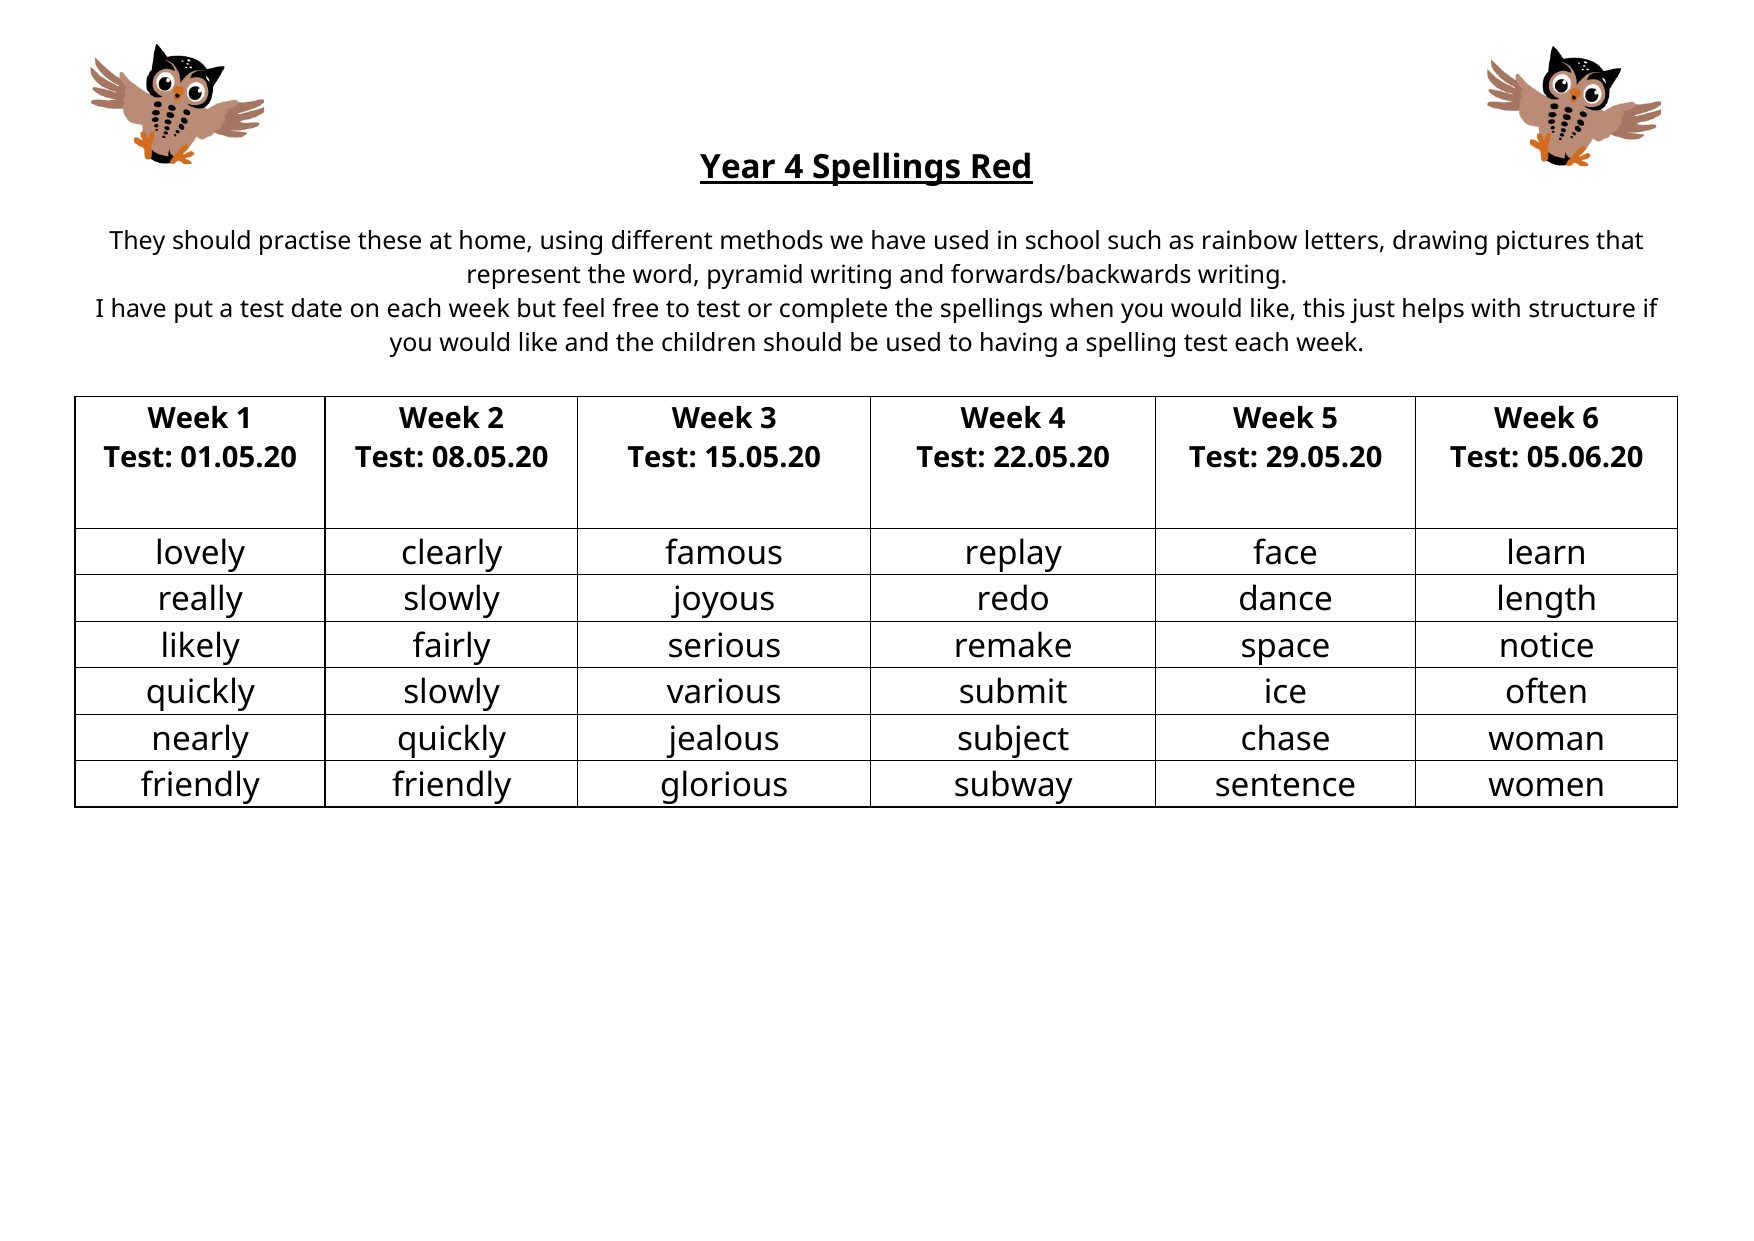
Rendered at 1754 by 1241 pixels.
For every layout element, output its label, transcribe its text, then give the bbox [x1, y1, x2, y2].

table_cell subject [871, 715, 1155, 760]
table_cell subway [871, 761, 1155, 806]
table_cell submit [871, 668, 1155, 713]
table_cell slowly [326, 575, 577, 621]
table_cell friendly [76, 761, 324, 806]
table_cell woman [1416, 715, 1677, 760]
table_cell famous [578, 529, 870, 574]
table_header Week 5 Test: 29.05.20 [1156, 397, 1415, 528]
table_header Week 3 Test: 15.05.20 [578, 397, 870, 528]
table_cell quickly [76, 668, 324, 713]
table_cell serious [578, 622, 870, 667]
table_cell chase [1156, 715, 1415, 760]
text They should practise these at home, using different methods we have used in school such as rainbow letters, drawing pictures that represent the word, pyramid writing and forwards/backwards writing. [75, 223, 1679, 291]
text Year 4 Spellings Red [75, 143, 1679, 188]
table_header Week 2 Test: 08.05.20 [326, 397, 577, 528]
table_cell remake [871, 622, 1155, 667]
table_cell friendly [326, 761, 577, 806]
table_header Week 1 Test: 01.05.20 [76, 397, 324, 528]
table_header Week 4 Test: 22.05.20 [871, 397, 1155, 528]
table_cell various [578, 668, 870, 713]
table_cell likely [76, 622, 324, 667]
table_cell space [1156, 622, 1415, 667]
table_cell jealous [578, 715, 870, 760]
table_cell length [1416, 575, 1677, 621]
table_cell clearly [326, 529, 577, 574]
picture [1485, 46, 1661, 165]
table_cell ice [1156, 668, 1415, 713]
table_cell glorious [578, 761, 870, 806]
table_cell quickly [326, 715, 577, 760]
picture [89, 44, 265, 163]
table_cell replay [871, 529, 1155, 574]
table_cell nearly [76, 715, 324, 760]
table_cell slowly [326, 668, 577, 713]
table_cell learn [1416, 529, 1677, 574]
table_cell often [1416, 668, 1677, 713]
table_cell face [1156, 529, 1415, 574]
table_cell women [1416, 761, 1677, 806]
table_cell notice [1416, 622, 1677, 667]
table_cell redo [871, 575, 1155, 621]
table_cell dance [1156, 575, 1415, 621]
table_header Week 6 Test: 05.06.20 [1416, 397, 1677, 528]
table_cell really [76, 575, 324, 621]
table_cell sentence [1156, 761, 1415, 806]
table_cell fairly [326, 622, 577, 667]
text I have put a test date on each week but feel free to test or complete the spellings when you would like, this just helps with structure if you would like and the children should be used to having a spelling test each week. [75, 291, 1679, 359]
table_cell joyous [578, 575, 870, 621]
table_cell lovely [76, 529, 324, 574]
